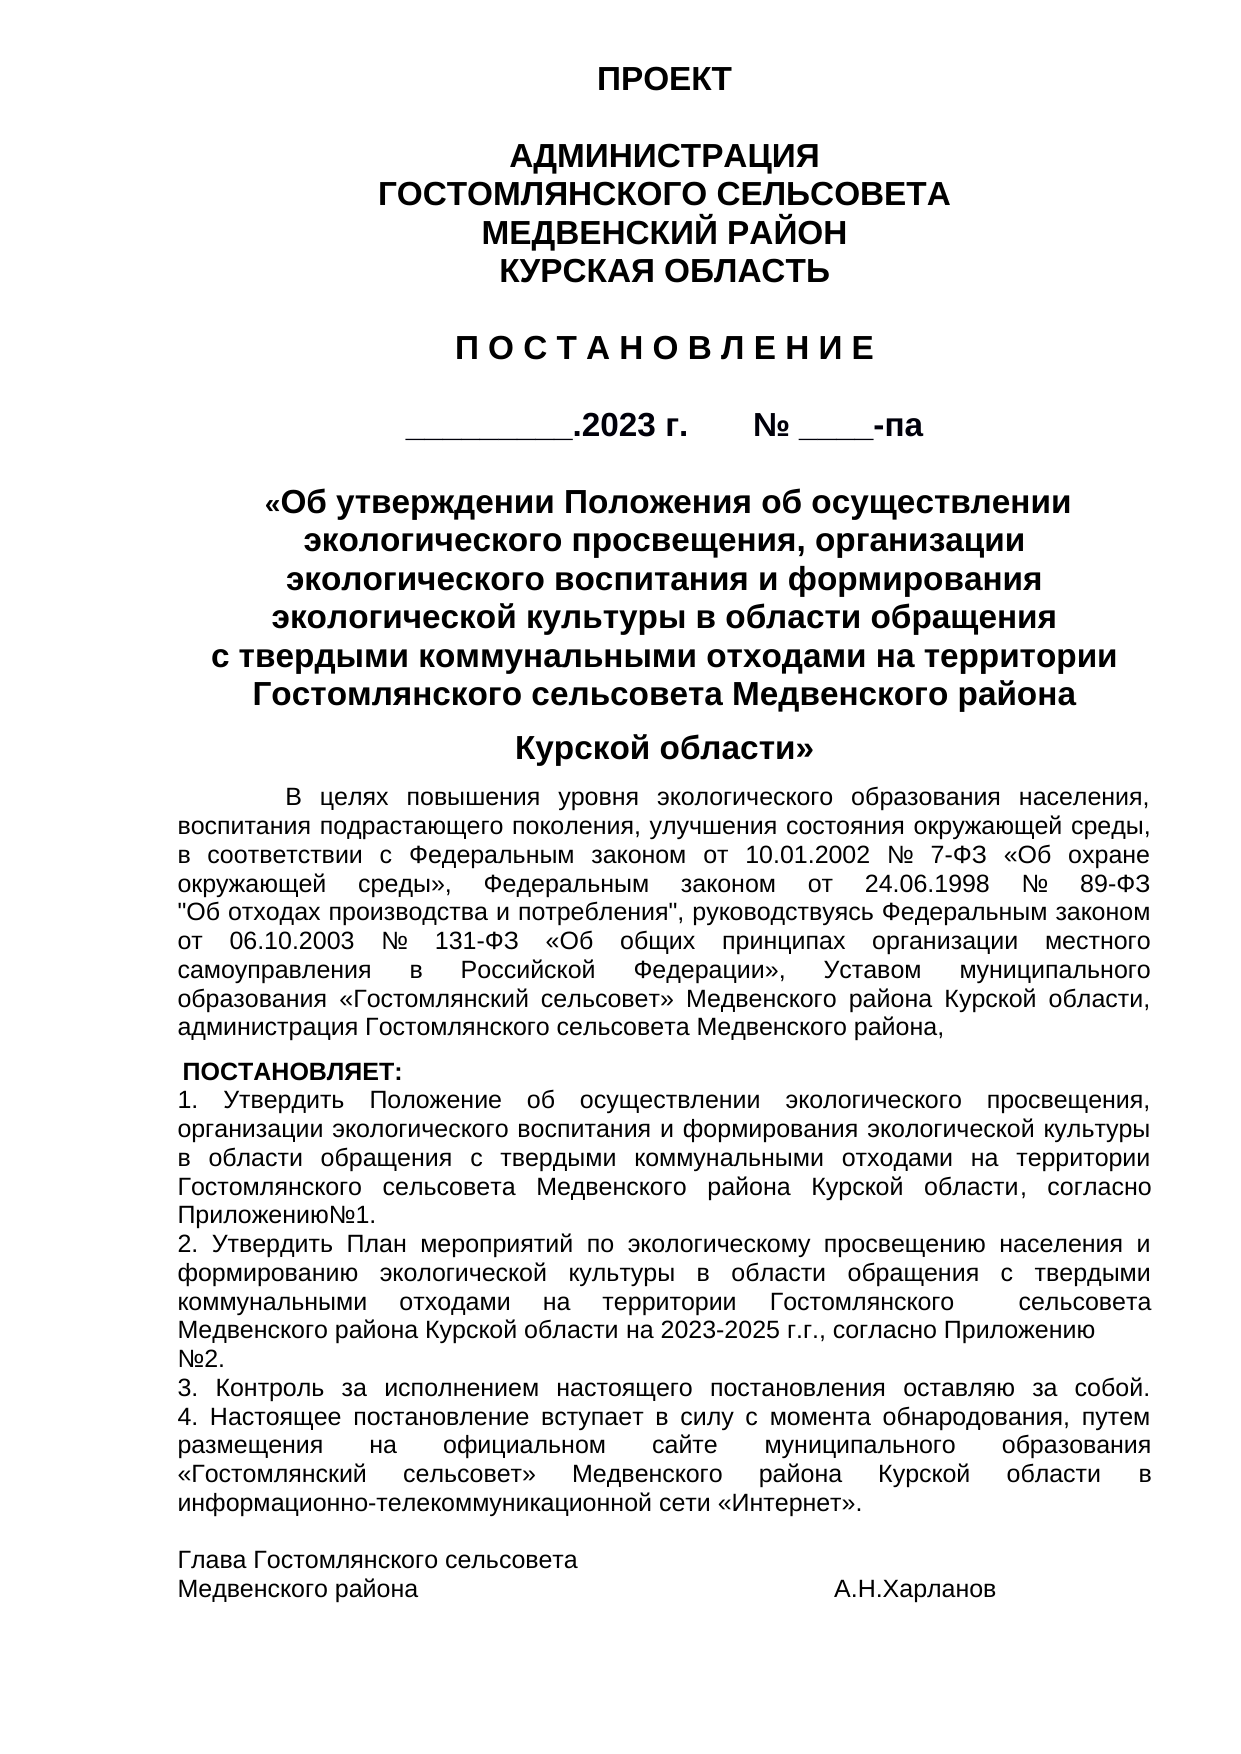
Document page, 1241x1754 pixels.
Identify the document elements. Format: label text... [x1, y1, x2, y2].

text Медвенского района А.Н.Харланов [177, 1574, 1152, 1603]
text ПОСТАНОВЛЯЕТ: [177, 1057, 1152, 1085]
text МЕДВЕНСКИЙ РАЙОН [177, 213, 1152, 251]
text В целях повышения уровня экологического образования населения, воспитания подрастающего поколения, улучшения состояния окружающей среды, в соответствии с Федеральным законом от 10.01.2002 № 7-ФЗ «Об охране окружающей среды», Федеральным законом от 24.06.1998 № 89-ФЗ "Об отходах производства и потребления", руководствуясь Федеральным законом от 06.10.2003 № 131-ФЗ «Об общих принципах организации местного самоуправления в Российской Федерации», Уставом муниципального образования «Гостомлянский сельсовет» Медвенского района Курской области, администрация Гостомлянского сельсовета Медвенского района, [177, 782, 1152, 1041]
text АДМИНИСТРАЦИЯ [177, 98, 1152, 174]
text Курской области» [177, 728, 1152, 767]
text ПРОЕКТ [177, 59, 1152, 98]
text Глава Гостомлянского сельсовета [177, 1545, 1152, 1574]
text П О С Т А Н О В Л Е Н И Е [177, 328, 1152, 367]
text _________.2023 г. № ____-па [177, 405, 1152, 443]
text 1. Утвердить Положение об осуществлении экологического просвещения, организации экологического воспитания и формирования экологической культуры в области обращения с твердыми коммунальными отходами на территории Гостомлянского сельсовета Медвенского района Курской области, согласно Приложению№1. 2. Утвердить План мероприятий по экологическому просвещению населения и формированию экологической культуры в области обращения с твердыми коммунальными отходами на территории Гостомлянского сельсовета Медвенского района Курской области на 2023-2025 г.г., согласно Приложению [177, 1085, 1152, 1344]
text КУРСКАЯ ОБЛАСТЬ [177, 251, 1152, 290]
text ГОСТОМЛЯНСКОГО СЕЛЬСОВЕТА [177, 174, 1152, 213]
text «Об утверждении Положения об осуществлении экологического просвещения, организации экологического воспитания и формирования экологической культуры в области обращения с твердыми коммунальными отходами на территории Гостомлянского сельсовета Медвенского района [177, 482, 1152, 713]
text №2. 3. Контроль за исполнением настоящего постановления оставляю за собой. 4. Настоящее постановление вступает в силу с момента обнародования, путем размещения на официальном сайте муниципального образования «Гостомлянский сельсовет» Медвенского района Курской области в информационно-телекоммуникационной сети «Интернет». [177, 1344, 1152, 1517]
